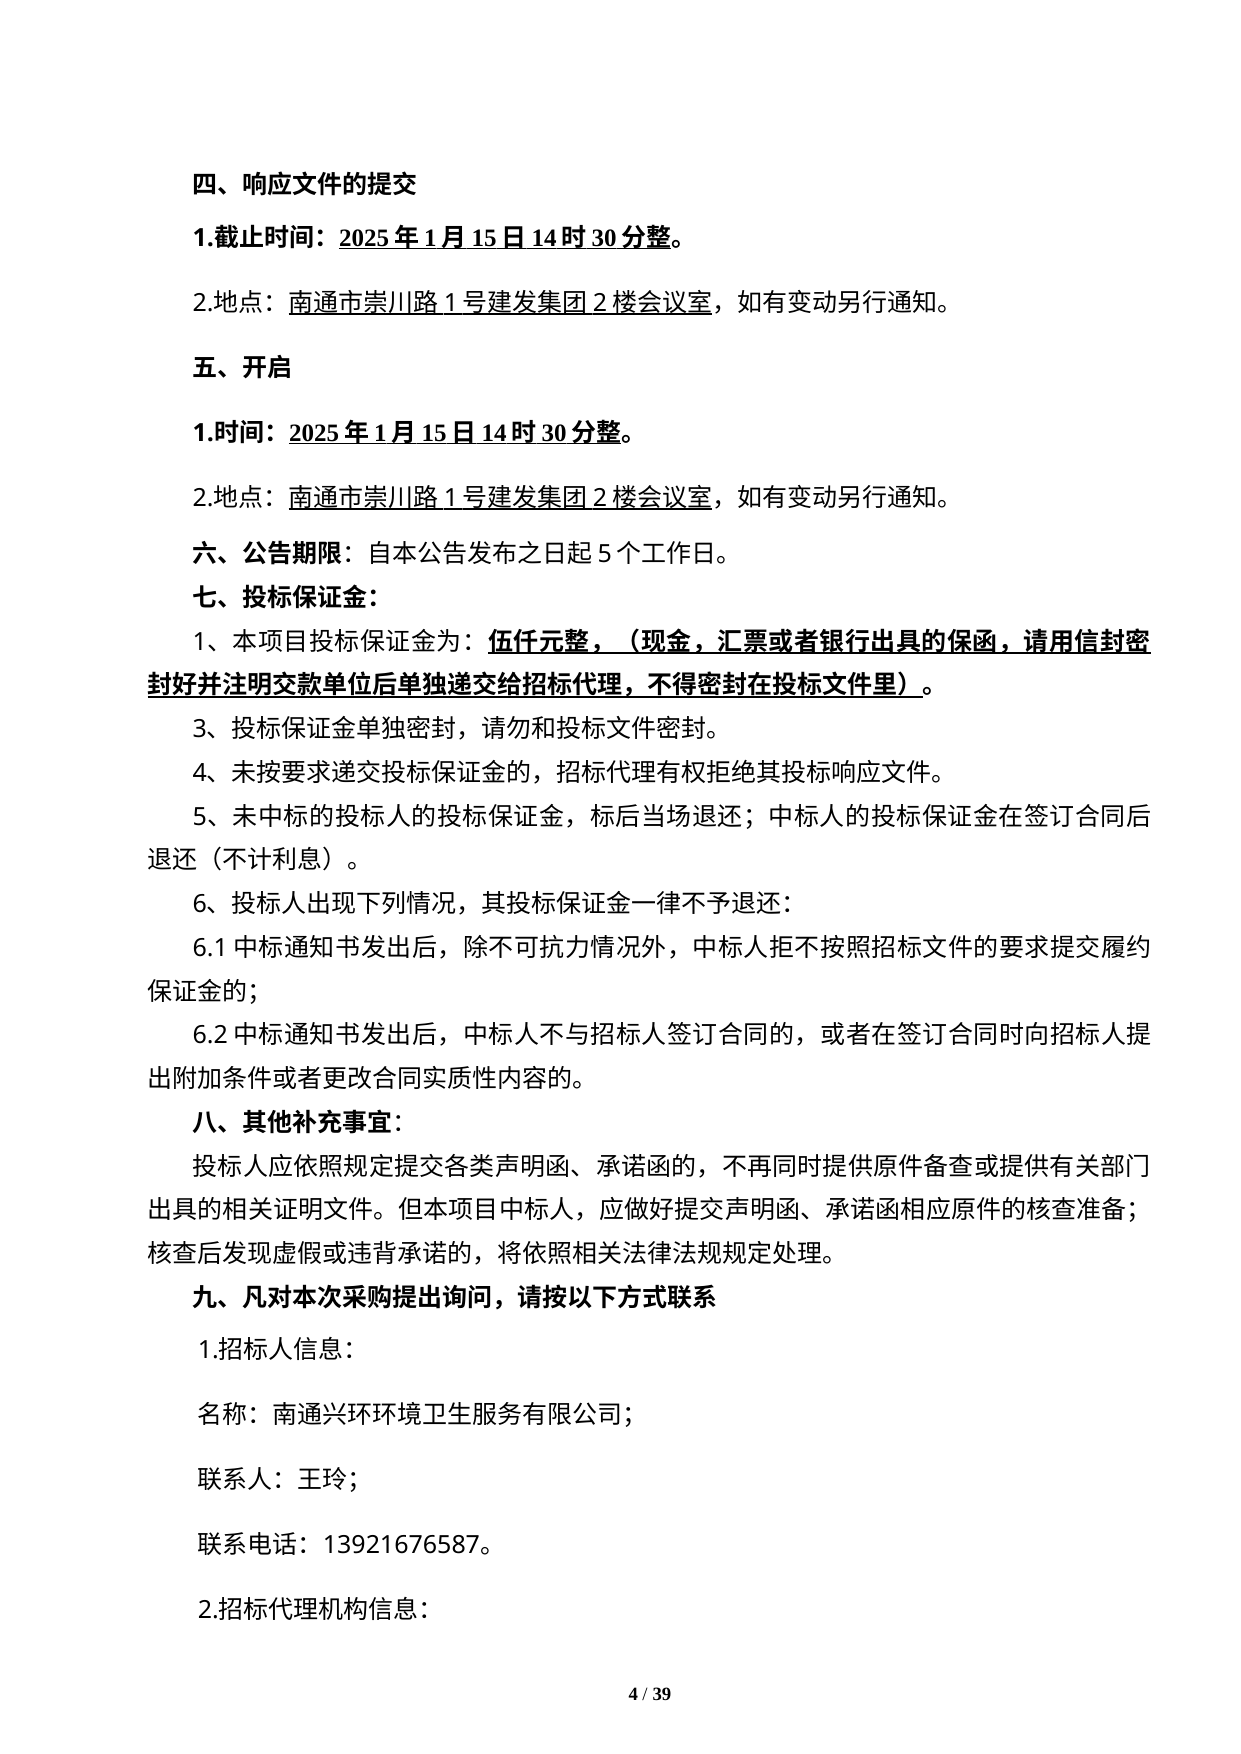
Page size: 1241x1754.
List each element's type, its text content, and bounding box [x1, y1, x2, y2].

text 2.招标代理机构信息： [148, 1575, 1152, 1640]
text 联系人：王玲； [148, 1445, 1152, 1510]
text 四、响应文件的提交 [147, 159, 1152, 203]
text 4、未按要求递交投标保证金的，招标代理有权拒绝其投标响应文件。 [147, 746, 1152, 790]
text 五、开启 [148, 333, 1152, 398]
text 投标人应依照规定提交各类声明函、承诺函的，不再同时提供原件备查或提供有关部门出具的相关证明文件。但本项目中标人，应做好提交声明函、承诺函相应原件的核查准备；核查后发现虚假或违背承诺的，将依照相关法律法规规定处理。 [147, 1140, 1152, 1271]
text 1.截止时间：2025年1月15日14时30分整。 [148, 203, 1152, 268]
text 6、投标人出现下列情况，其投标保证金一律不予退还： [147, 878, 1152, 921]
text 八、其他补充事宜： [147, 1096, 1152, 1140]
text 七、投标保证金： [147, 571, 1152, 615]
text 2.地点：南通市崇川路1号建发集团2楼会议室，如有变动另行通知。 [148, 268, 1152, 333]
text 六、公告期限：自本公告发布之日起5个工作日。 [147, 528, 1152, 571]
text 6.1中标通知书发出后，除不可抗力情况外，中标人拒不按照招标文件的要求提交履约保证金的； [147, 921, 1152, 1009]
text 联系电话：13921676587。 [148, 1510, 1152, 1575]
text 1.招标人信息： [148, 1315, 1152, 1380]
text 3、投标保证金单独密封，请勿和投标文件密封。 [147, 703, 1152, 746]
text 名称：南通兴环环境卫生服务有限公司； [148, 1380, 1152, 1445]
text 九、凡对本次采购提出询问，请按以下方式联系 [147, 1271, 1152, 1315]
text 1、本项目投标保证金为：伍仟元整，（现金，汇票或者银行出具的保函，请用信封密封好并注明交款单位后单独递交给招标代理，不得密封在投标文件里）。 [147, 615, 1152, 703]
text 5、未中标的投标人的投标保证金，标后当场退还；中标人的投标保证金在签订合同后退还（不计利息）。 [147, 790, 1152, 878]
text 1.时间：2025年1月15日14时30分整。 [148, 398, 1152, 463]
text 2.地点：南通市崇川路1号建发集团2楼会议室，如有变动另行通知。 [148, 463, 1152, 528]
text 6.2中标通知书发出后，中标人不与招标人签订合同的，或者在签订合同时向招标人提出附加条件或者更改合同实质性内容的。 [147, 1009, 1152, 1096]
